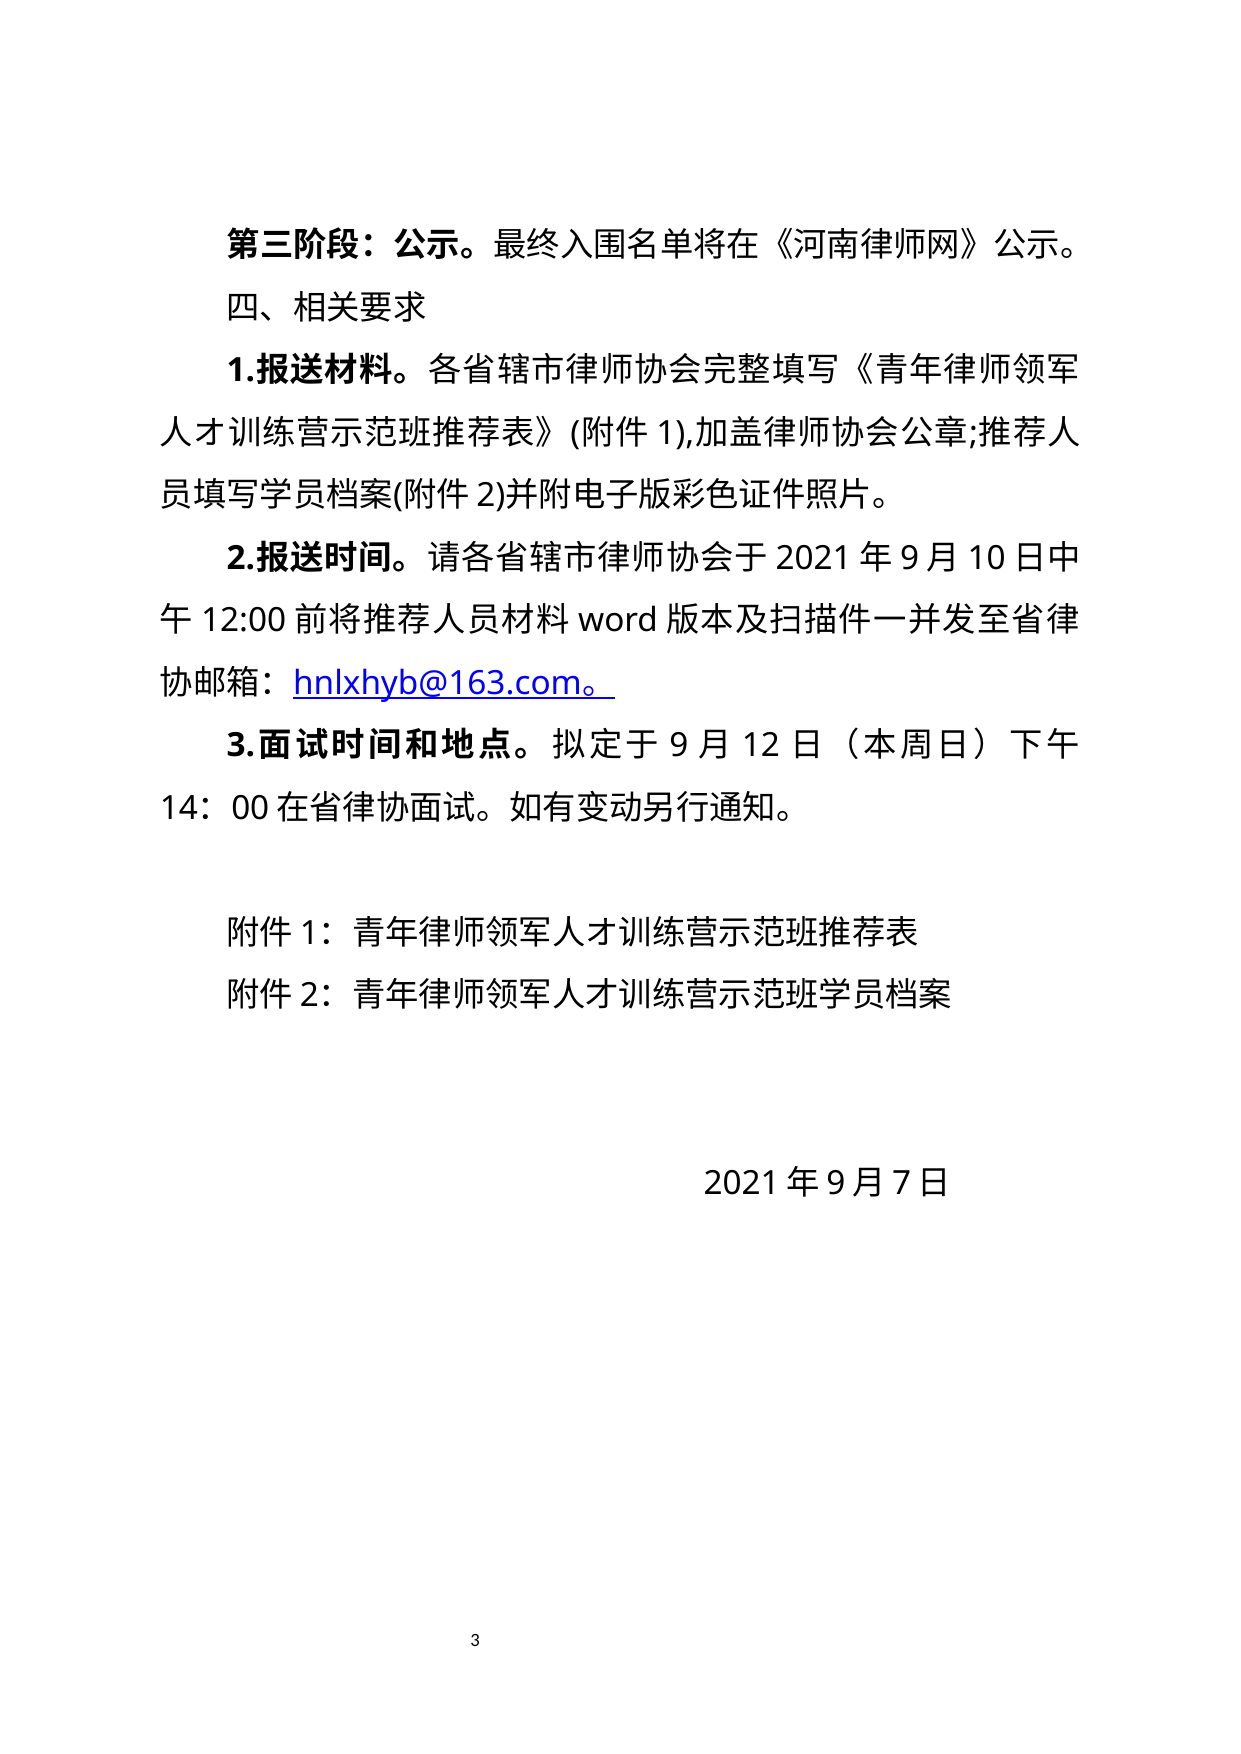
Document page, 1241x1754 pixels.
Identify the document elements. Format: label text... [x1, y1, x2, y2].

text 3.面试时间和地点。拟定于9月12日（本周日）下午14：00在省律协面试。如有变动另行通知。 [159, 707, 1081, 832]
text 2021年9月7日 [203, 1144, 1081, 1207]
text 第三阶段：公示。最终入围名单将在《河南律师网》公示。 [159, 207, 1081, 269]
text 四、相关要求 [159, 269, 1081, 332]
text 附件2：青年律师领军人才训练营示范班学员档案 [159, 957, 1081, 1019]
text 1.报送材料。各省辖市律师协会完整填写《青年律师领军人オ训练营示范班推荐表》(附件1),加盖律师协会公章;推荐人员填写学员档案(附件2)并附电子版彩色证件照片。 [159, 332, 1081, 519]
text 附件1：青年律师领军人オ训练营示范班推荐表 [159, 894, 1081, 957]
text 2.报送时间。请各省辖市律师协会于2021年9月10日中午12:00前将推荐人员材料word版本及扫描件一并发至省律协邮箱：hnlxhyb@163.com。 [159, 519, 1081, 707]
